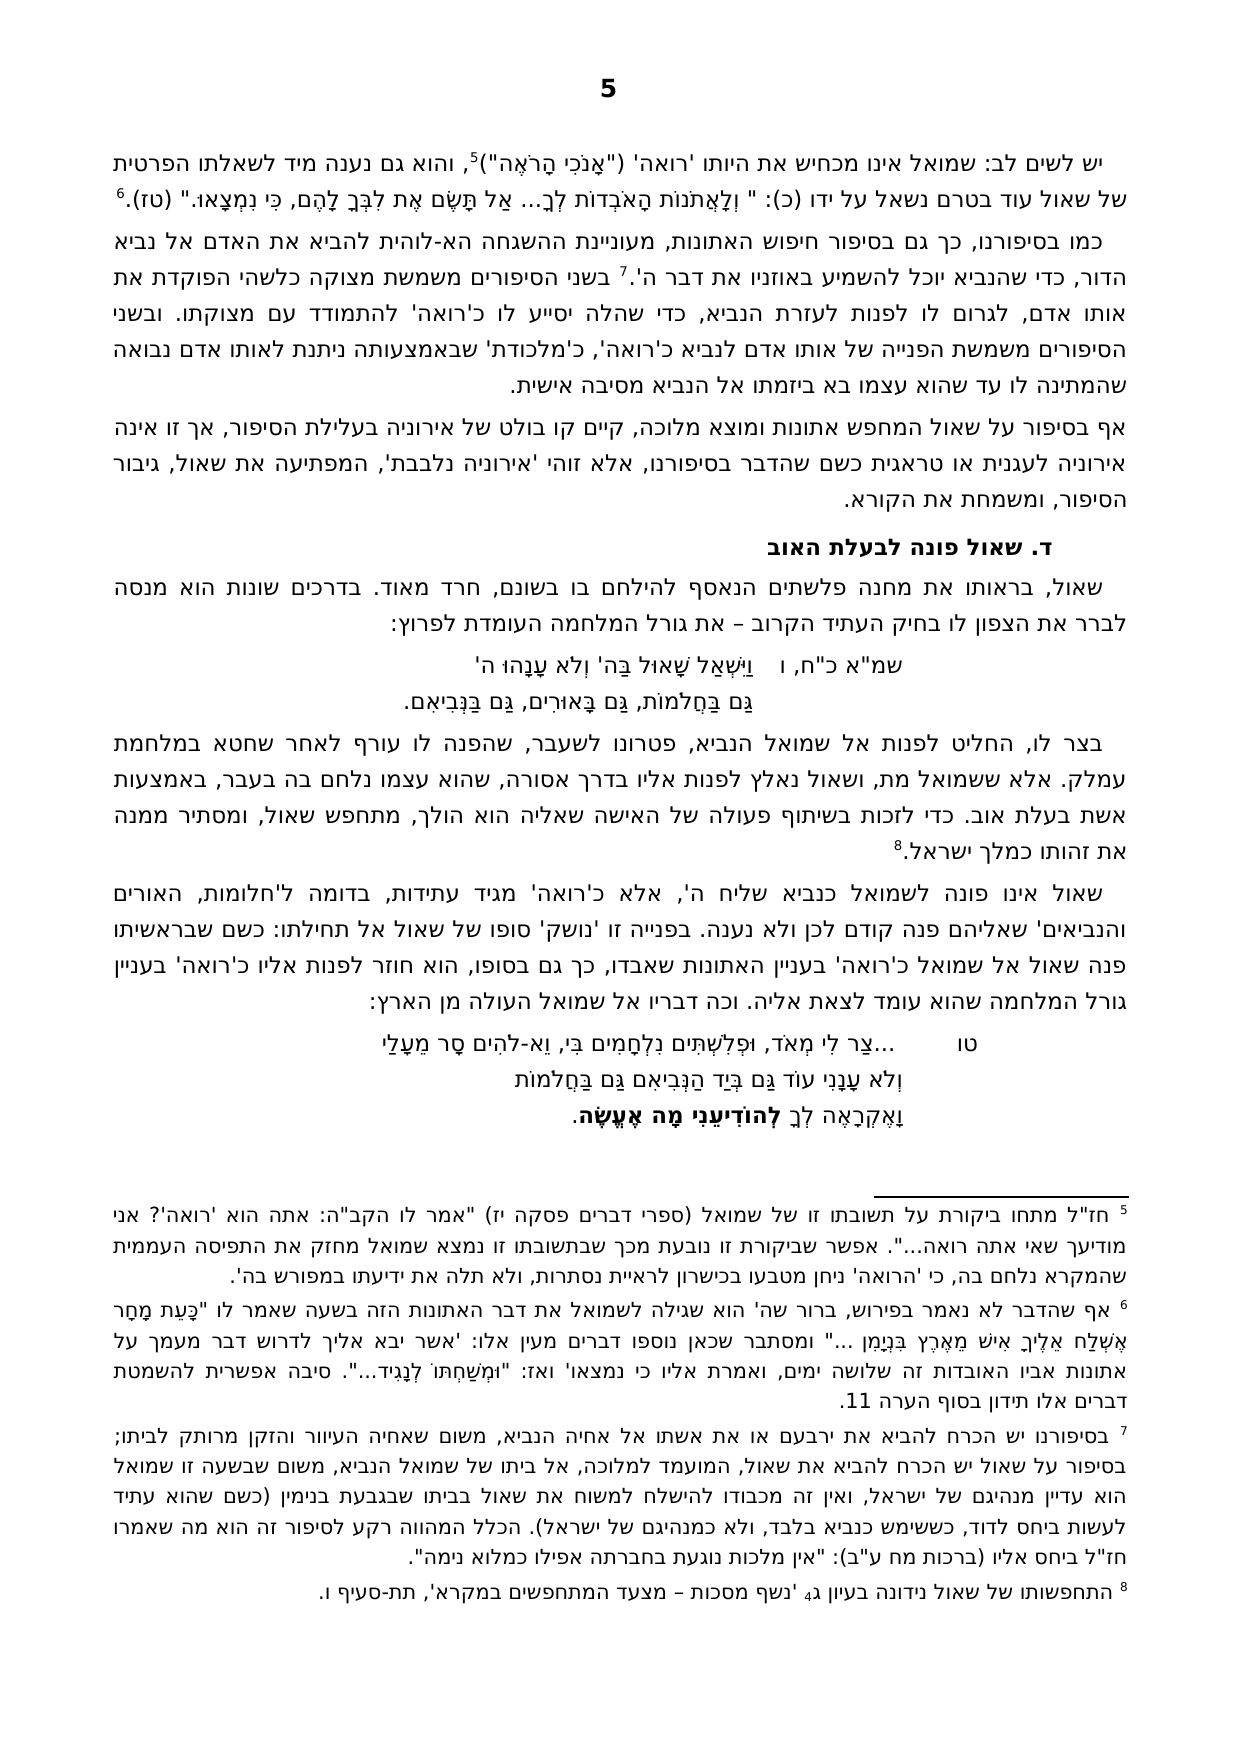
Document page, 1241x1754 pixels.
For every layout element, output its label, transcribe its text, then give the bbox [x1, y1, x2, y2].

text שאול אינו פונה לשמואל כנביא שליח ה', אלא כ'רואה' מגיד עתידות, בדומה ל'חלומות, האורים והנביאים' שאליהם פנה קודם לכן ולא נענה. בפנייה זו 'נושק' סופו של שאול אל תחילתו: כשם שבראשיתו פנה שאול אל שמואל כ'רואה' בעניין האתונות שאבדו, כך גם בסופו, הוא חוזר לפנות אליו כ'רואה' בעניין גורל המלחמה שהוא עומד לצאת אליה. וכה דבריו אל שמואל העולה מן הארץ: [112, 881, 1128, 1015]
text בצר לו, החליט לפנות אל שמואל הנביא, פטרונו לשעבר, שהפנה לו עורף לאחר שחטא במלחמת עמלק. אלא ששמואל מת, ושאול נאלץ לפנות אליו בדרך אסורה, שהוא עצמו נלחם בה בעבר, באמצעות אשת בעלת אוב. כדי לזכות בשיתוף פעולה של האישה שאליה הוא הולך, מתחפש שאול, ומסתיר ממנה את זהותו כמלך ישראל. [112, 731, 1128, 865]
text וְלֹא עָנָנִי עוֹד גַּם בְּיַד הַנְּבִיאִם גַּם בַּחֲלֹמוֹת [112, 1067, 978, 1093]
text יש לשים לב: שמואל אינו מכחיש את היותו 'רואה' ("אָנֹכִי הָרֹאֶה"), והוא גם נענה מיד לשאלתו הפרטית של שאול עוד בטרם נשאל על ידו (כ): " וְלָאֲתֹנוֹת הָאֹבְדוֹת לְךָ... אַל תָּשֶׂם אֶת לִבְּךָ לָהֶם, כִּי נִמְצָאוּ." (טז). [112, 150, 1128, 213]
text אף בסיפור על שאול המחפש אתונות ומוצא מלוכה, קיים קו בולט של אירוניה בעלילת הסיפור, אך זו אינה אירוניה לעגנית או טראגית כשם שהדבר בסיפורנו, אלא זוהי 'אירוניה נלבבת', המפתיעה את שאול, גיבור הסיפור, ומשמחת את הקורא. [112, 414, 1128, 513]
text גַּם בַּחֲלֹמוֹת, גַּם בָּאוּרִים, גַּם בַּנְּבִיאִם. [112, 688, 828, 715]
subtitle ד. שאול פונה לבעלת האוב [112, 534, 1128, 561]
text טו ...צַר לִי מְאֹד, וּפְלִשְׁתִּים נִלְחָמִים בִּי, וֵא-לֹהִים סָר מֵעָלַי [112, 1031, 1128, 1057]
text וָאֶקְרָאֶה לְךָ לְהוֹדִיעֵנִי מָה אֶעֱשֶׂה. [112, 1102, 978, 1129]
text שמ"א כ"ח, ו וַיִּשְׁאַל שָׁאוּל בַּה' וְלֹא עָנָהוּ ה' [112, 652, 978, 679]
text שאול, בראותו את מחנה פלשתים הנאסף להילחם בו בשונם, חרד מאוד. בדרכים שונות הוא מנסה לברר את הצפון לו בחיק העתיד הקרוב – את גורל המלחמה העומדת לפרוץ: [112, 574, 1128, 637]
text כמו בסיפורנו, כך גם בסיפור חיפוש האתונות, מעוניינת ההשגחה הא-לוהית להביא את האדם אל נביא הדור, כדי שהנביא יוכל להשמיע באוזניו את דבר ה'. בשני הסיפורים משמשת מצוקה כלשהי הפוקדת את אותו אדם, לגרום לו לפנות לעזרת הנביא, כדי שהלה יסייע לו כ'רואה' להתמודד עם מצוקתו. ובשני הסיפורים משמשת הפנייה של אותו אדם לנביא כ'רואה', כ'מלכודת' שבאמצעותה ניתנת לאותו אדם נבואה שהמתינה לו עד שהוא עצמו בא ביזמתו אל הנביא מסיבה אישית. [112, 228, 1128, 398]
